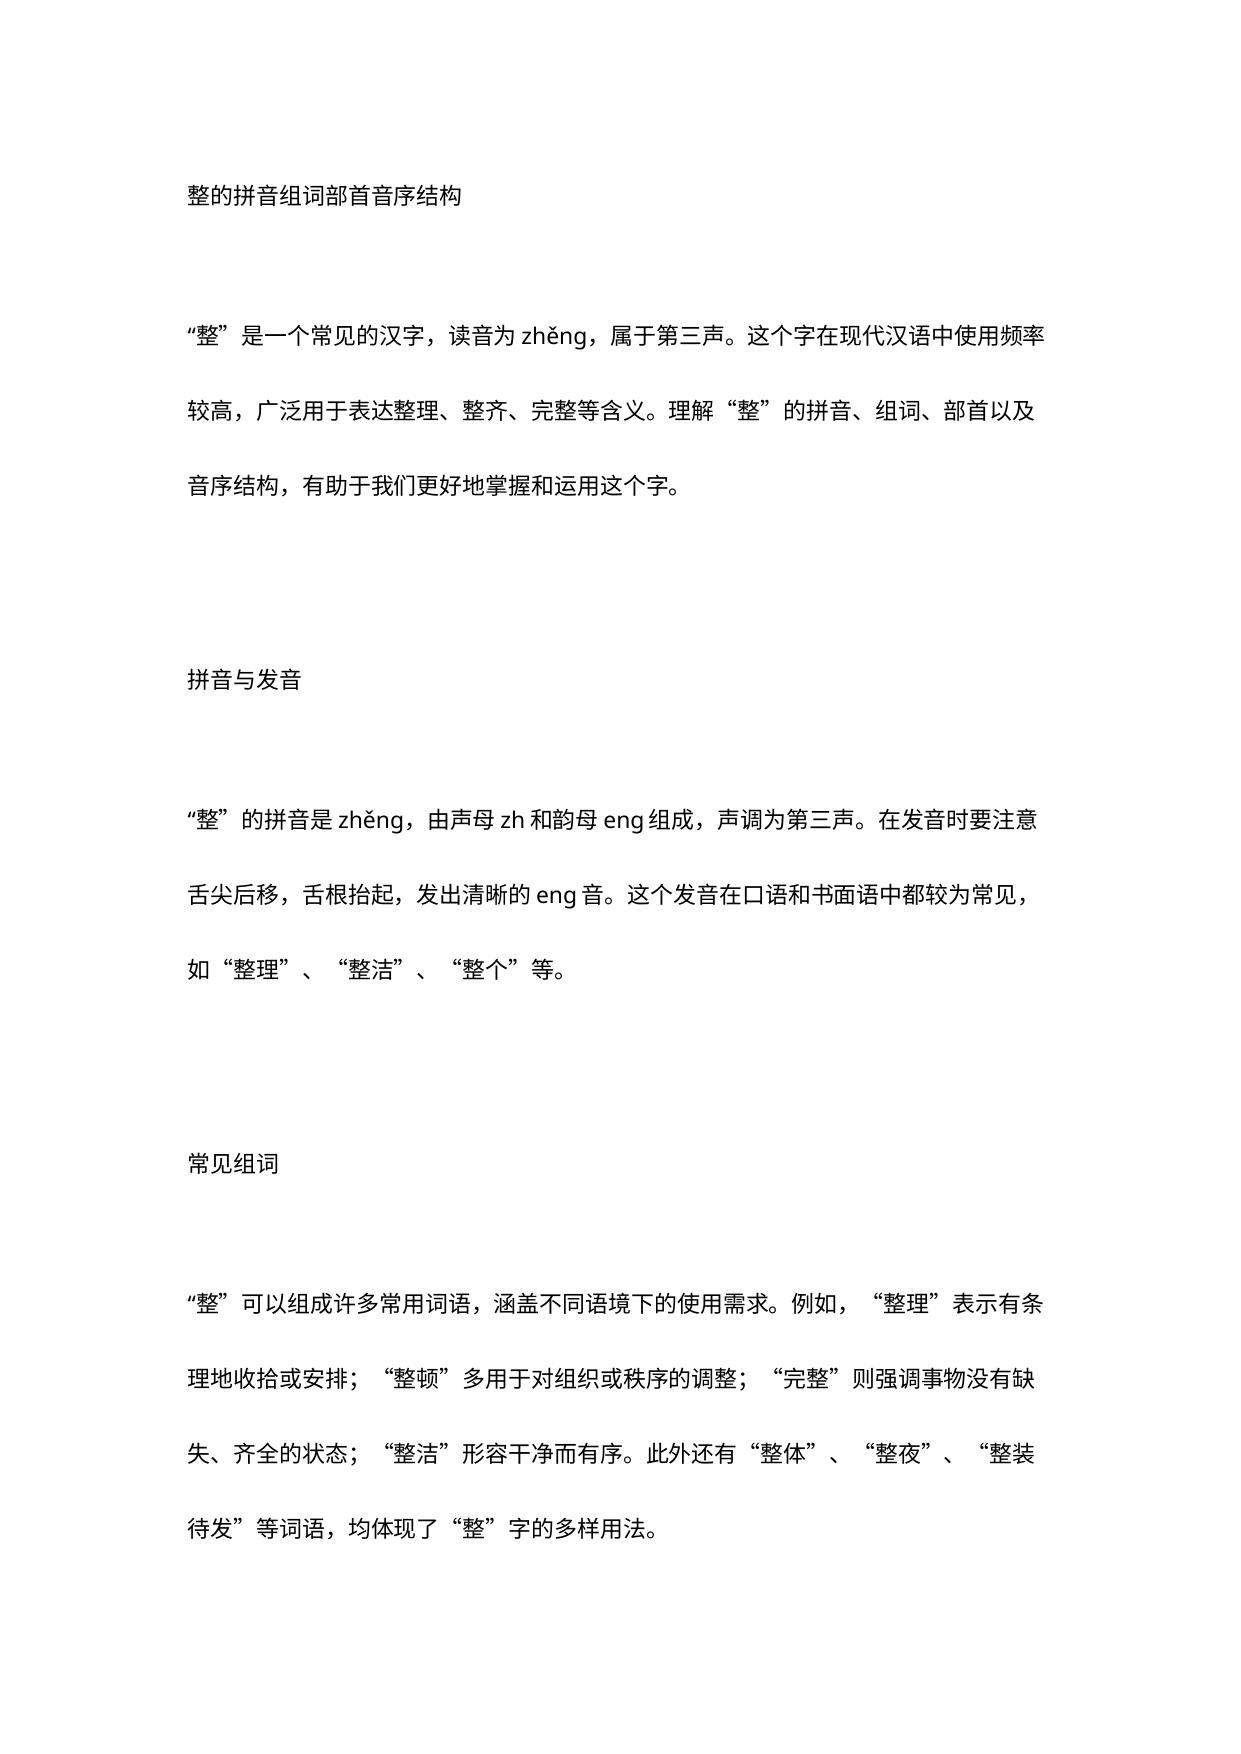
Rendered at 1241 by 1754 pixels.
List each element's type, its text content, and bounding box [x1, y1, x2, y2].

text “整”是一个常见的汉字，读音为zhěng，属于第三声。这个字在现代汉语中使用频率较高，广泛用于表达整理、整齐、完整等含义。理解“整”的拼音、组词、部首以及音序结构，有助于我们更好地掌握和运用这个字。 [187, 302, 1053, 517]
text “整”的拼音是zhěng，由声母zh和韵母eng组成，声调为第三声。在发音时要注意舌尖后移，舌根抬起，发出清晰的eng音。这个发音在口语和书面语中都较为常见，如“整理”、“整洁”、“整个”等。 [187, 786, 1053, 1001]
text 拼音与发音 [187, 646, 1053, 711]
text 整的拼音组词部首音序结构 [187, 162, 1053, 227]
text 常见组词 [187, 1130, 1053, 1195]
text “整”可以组成许多常用词语，涵盖不同语境下的使用需求。例如，“整理”表示有条理地收拾或安排；“整顿”多用于对组织或秩序的调整；“完整”则强调事物没有缺失、齐全的状态；“整洁”形容干净而有序。此外还有“整体”、“整夜”、“整装待发”等词语，均体现了“整”字的多样用法。 [187, 1271, 1053, 1559]
